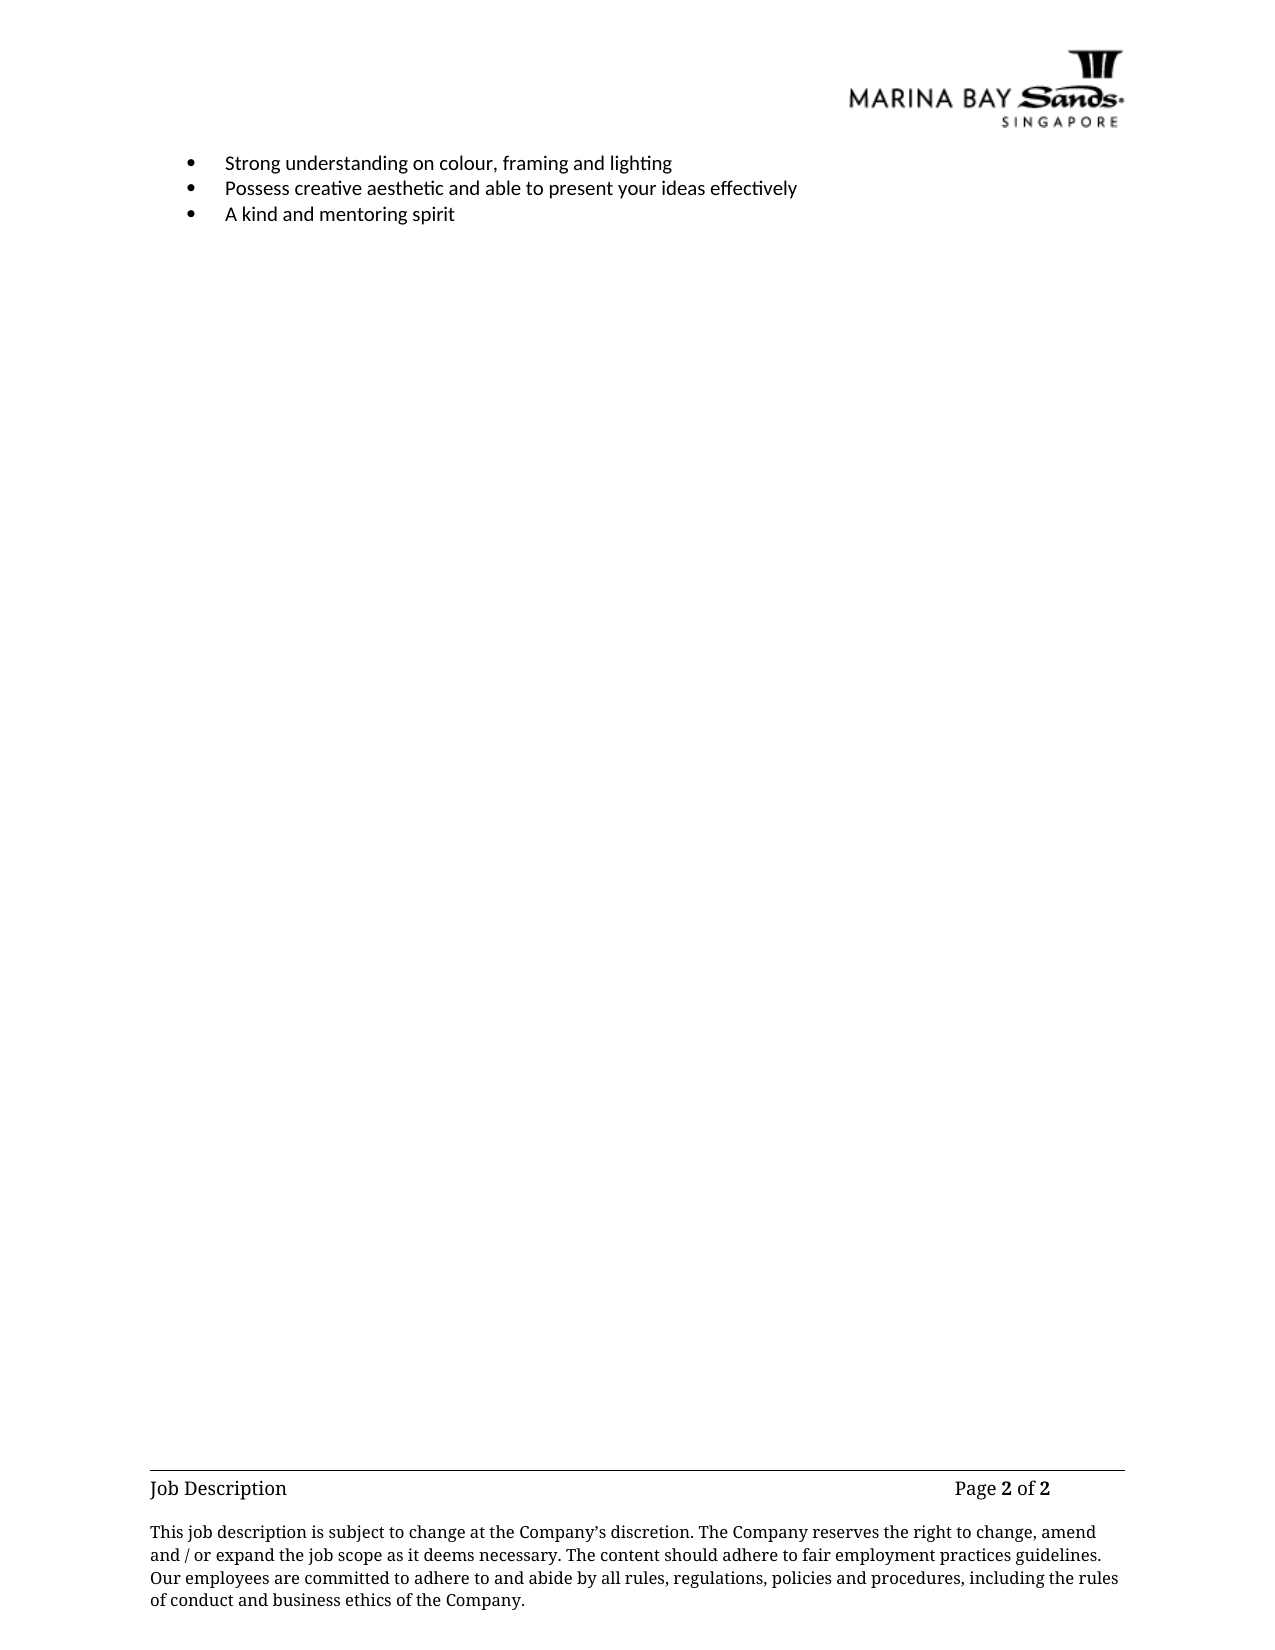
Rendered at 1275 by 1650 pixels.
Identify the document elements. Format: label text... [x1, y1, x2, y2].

list Possess creative aesthetic and able to present your ideas effectively [187, 175, 1125, 201]
list Strong understanding on colour, framing and lighting [187, 150, 1125, 175]
list A kind and mentoring spirit [187, 201, 1125, 226]
picture [848, 46, 1125, 128]
